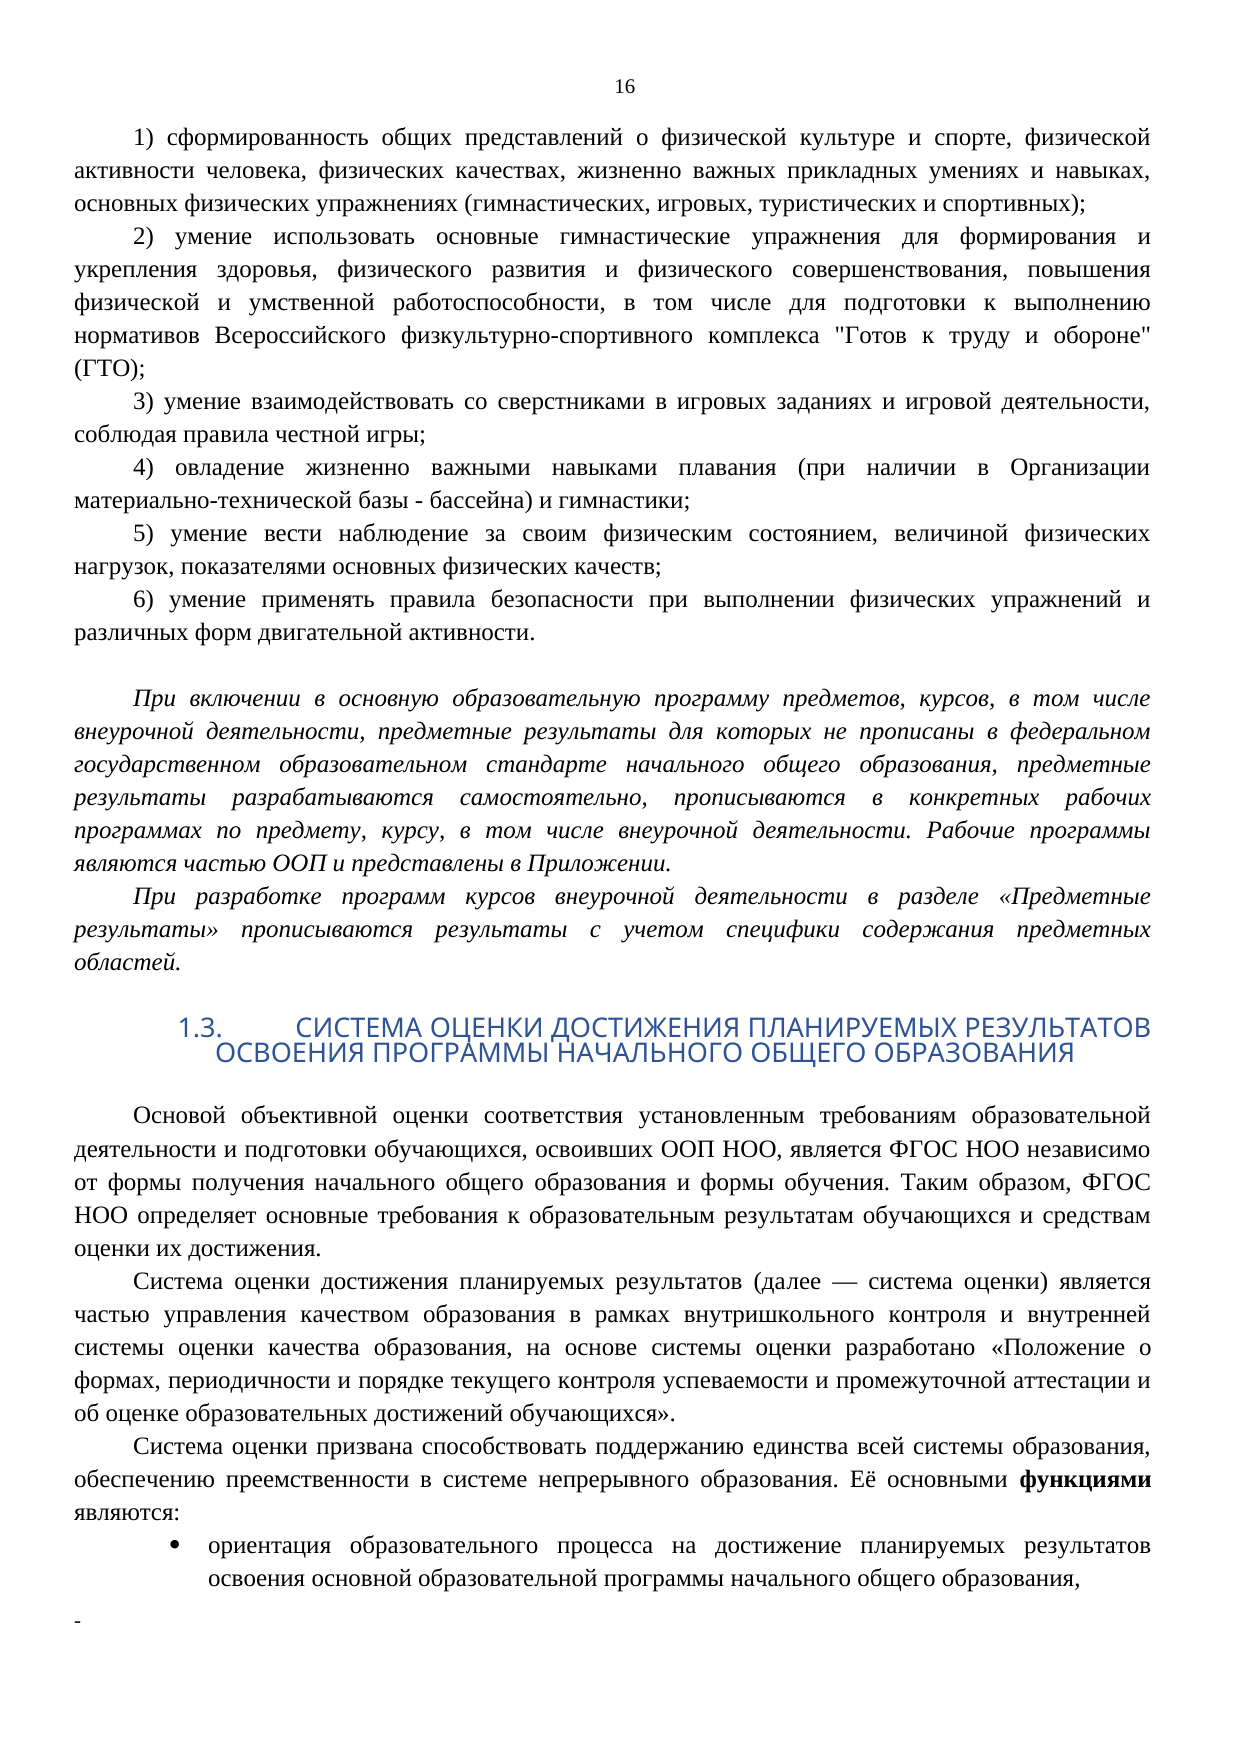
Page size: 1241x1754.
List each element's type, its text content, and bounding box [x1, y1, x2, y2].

text Основой объективной оценки соответствия установленным требованиям образовательной деятельности и подготовки обучающихся, освоивших ООП НОО, является ФГОС НОО независимо от формы получения начального общего образования и формы обучения. Таким образом, ФГОС НОО определяет основные требования к образовательным результатам обучающихся и средствам оценки их достижения. [74, 1101, 1152, 1261]
text Система оценки достижения планируемых результатов (далее — система оценки) является частью управления качеством образования в рамках внутришкольного контроля и внутренней системы оценки качества образования, на основе системы оценки разработано «Положение о формах, периодичности и порядке текущего контроля успеваемости и промежуточной аттестации и об оценке образовательных достижений обучающихся». [74, 1266, 1152, 1427]
text Система оценки призвана способствовать поддержанию единства всей системы образования, обеспечению преемственности в системе непрерывного образования. Её основными функциями являются: [74, 1431, 1152, 1526]
subtitle СИСТЕМА ОЦЕНКИ ДОСТИЖЕНИЯ ПЛАНИРУЕМЫХ РЕЗУЛЬТАТОВ ОСВОЕНИЯ ПРОГРАММЫ НАЧАЛЬНОГО ОБЩЕГО ОБРАЗОВАНИЯ [177, 1018, 1152, 1068]
text 5) умение вести наблюдение за своим физическим состоянием, величиной физических нагрузок, показателями основных физических качеств; [74, 518, 1152, 580]
text 6) умение применять правила безопасности при выполнении физических упражнений и различных форм двигательной активности. [74, 584, 1152, 646]
list ориентация образовательного процесса на достижение планируемых результатов освоения основной образовательной программы начального общего образования, [170, 1530, 1152, 1592]
text 3) умение взаимодействовать со сверстниками в игровых заданиях и игровой деятельности, соблюдая правила честной игры; [74, 386, 1152, 448]
text 4) овладение жизненно важными навыками плавания (при наличии в Организации материально-технической базы - бассейна) и гимнастики; [74, 452, 1152, 514]
text При включении в основную образовательную программу предметов, курсов, в том числе внеурочной деятельности, предметные результаты для которых не прописаны в федеральном государственном образовательном стандарте начального общего образования, предметные результаты разрабатываются самостоятельно, прописываются в конкретных рабочих программах по предмету, курсу, в том числе внеурочной деятельности. Рабочие программы являются частью ООП и представлены в Приложении. [74, 683, 1152, 877]
text При разработке программ курсов внеурочной деятельности в разделе «Предметные результаты» прописываются результаты с учетом специфики содержания предметных областей. [74, 881, 1152, 976]
text 1) сформированность общих представлений о физической культуре и спорте, физической активности человека, физических качествах, жизненно важных прикладных умениях и навыках, основных физических упражнениях (гимнастических, игровых, туристических и спортивных); [74, 122, 1152, 217]
text 2) умение использовать основные гимнастические упражнения для формирования и укрепления здоровья, физического развития и физического совершенствования, повышения физической и умственной работоспособности, в том числе для подготовки к выполнению нормативов Всероссийского физкультурно-спортивного комплекса "Готов к труду и обороне" (ГТО); [74, 221, 1152, 382]
